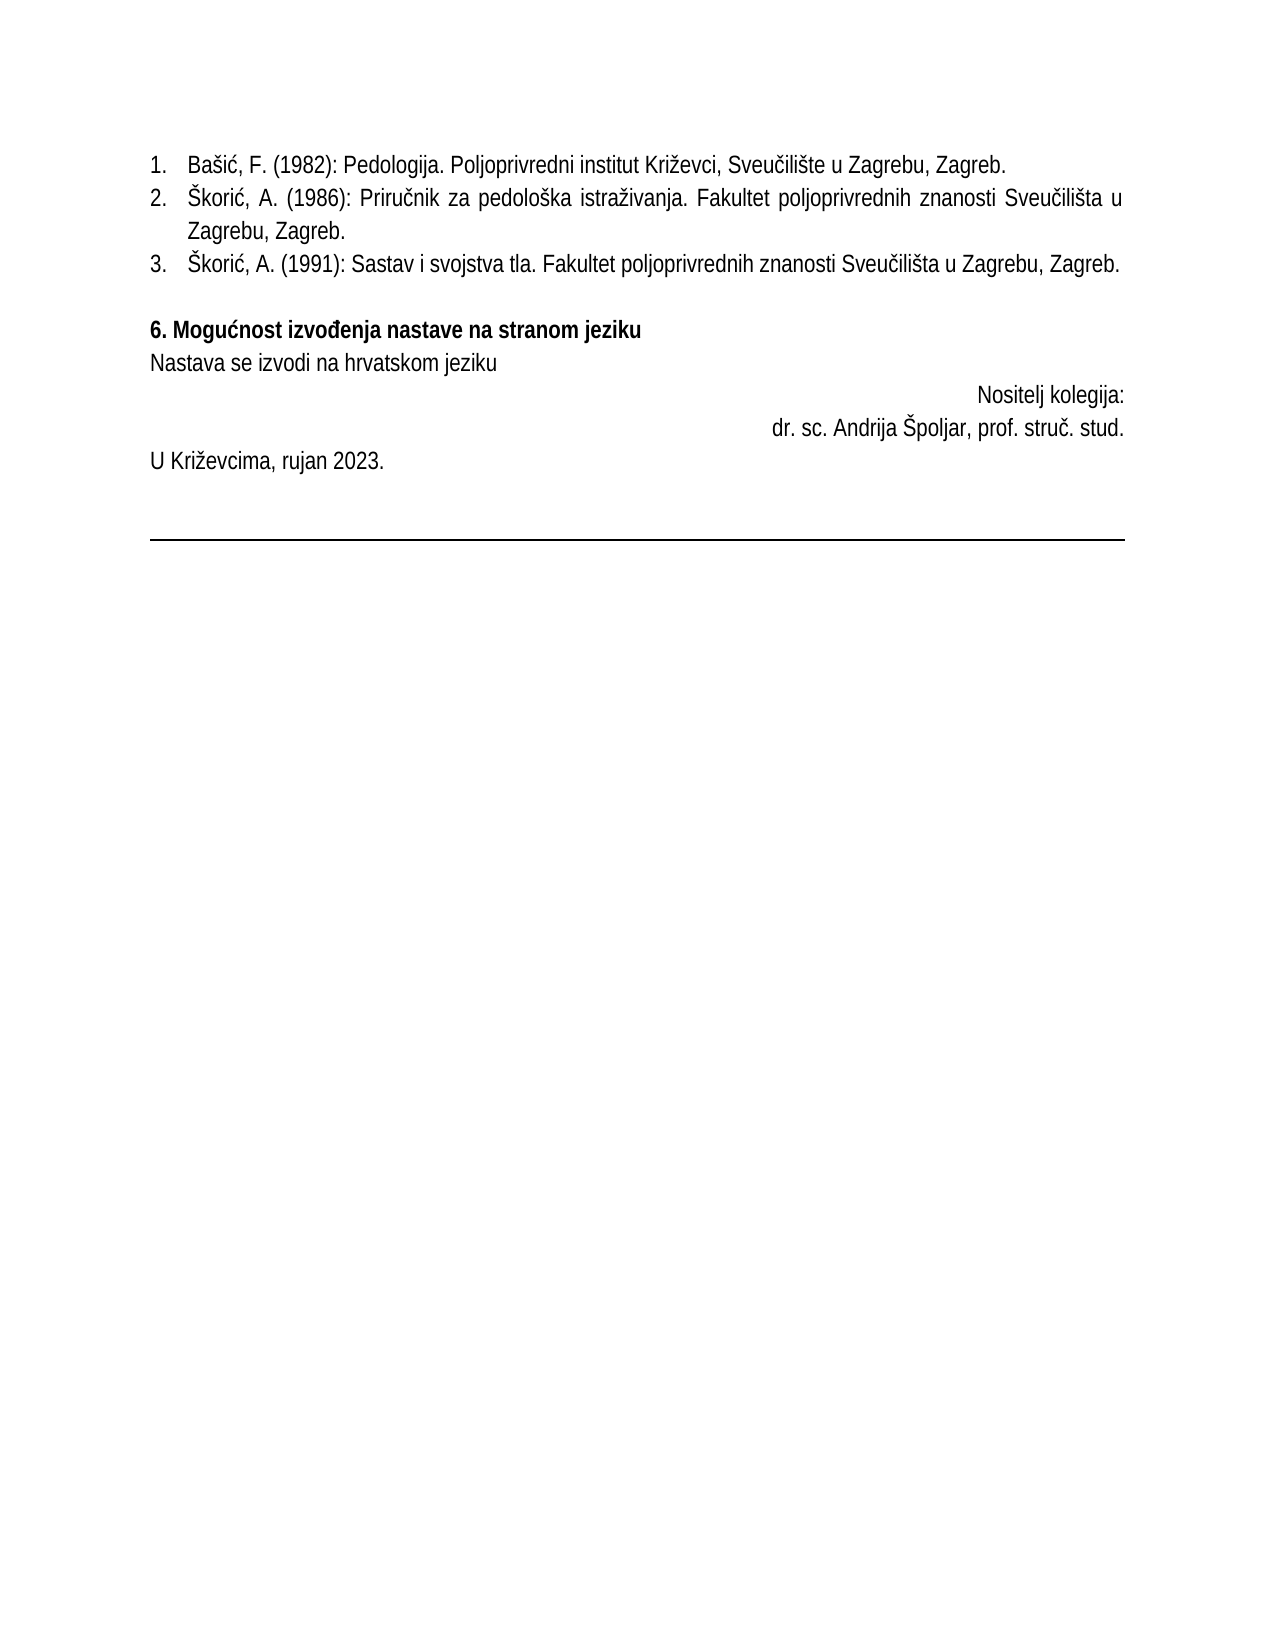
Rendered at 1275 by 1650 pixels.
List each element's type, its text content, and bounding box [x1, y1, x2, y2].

list Škorić, A. (1986): Priručnik za pedološka istraživanja. Fakultet poljoprivrednih znanosti Sveučilišta u Zagrebu, Zagreb. [150, 183, 1125, 244]
text 6. Mogućnost izvođenja nastave na stranom jeziku [150, 314, 1125, 343]
text Nositelj kolegija: [150, 380, 1125, 409]
list Škorić, A. (1991): Sastav i svojstva tla. Fakultet poljoprivrednih znanosti Sveučilišta u Zagrebu, Zagreb. [150, 249, 1125, 277]
text Nastava se izvodi na hrvatskom jeziku [150, 347, 1125, 376]
text dr. sc. Andrija Špoljar, prof. struč. stud. [150, 413, 1125, 442]
text U Križevcima, rujan 2023. [150, 446, 1125, 539]
list Bašić, F. (1982): Pedologija. Poljoprivredni institut Križevci, Sveučilište u Zagrebu, Zagreb. [150, 150, 1125, 179]
